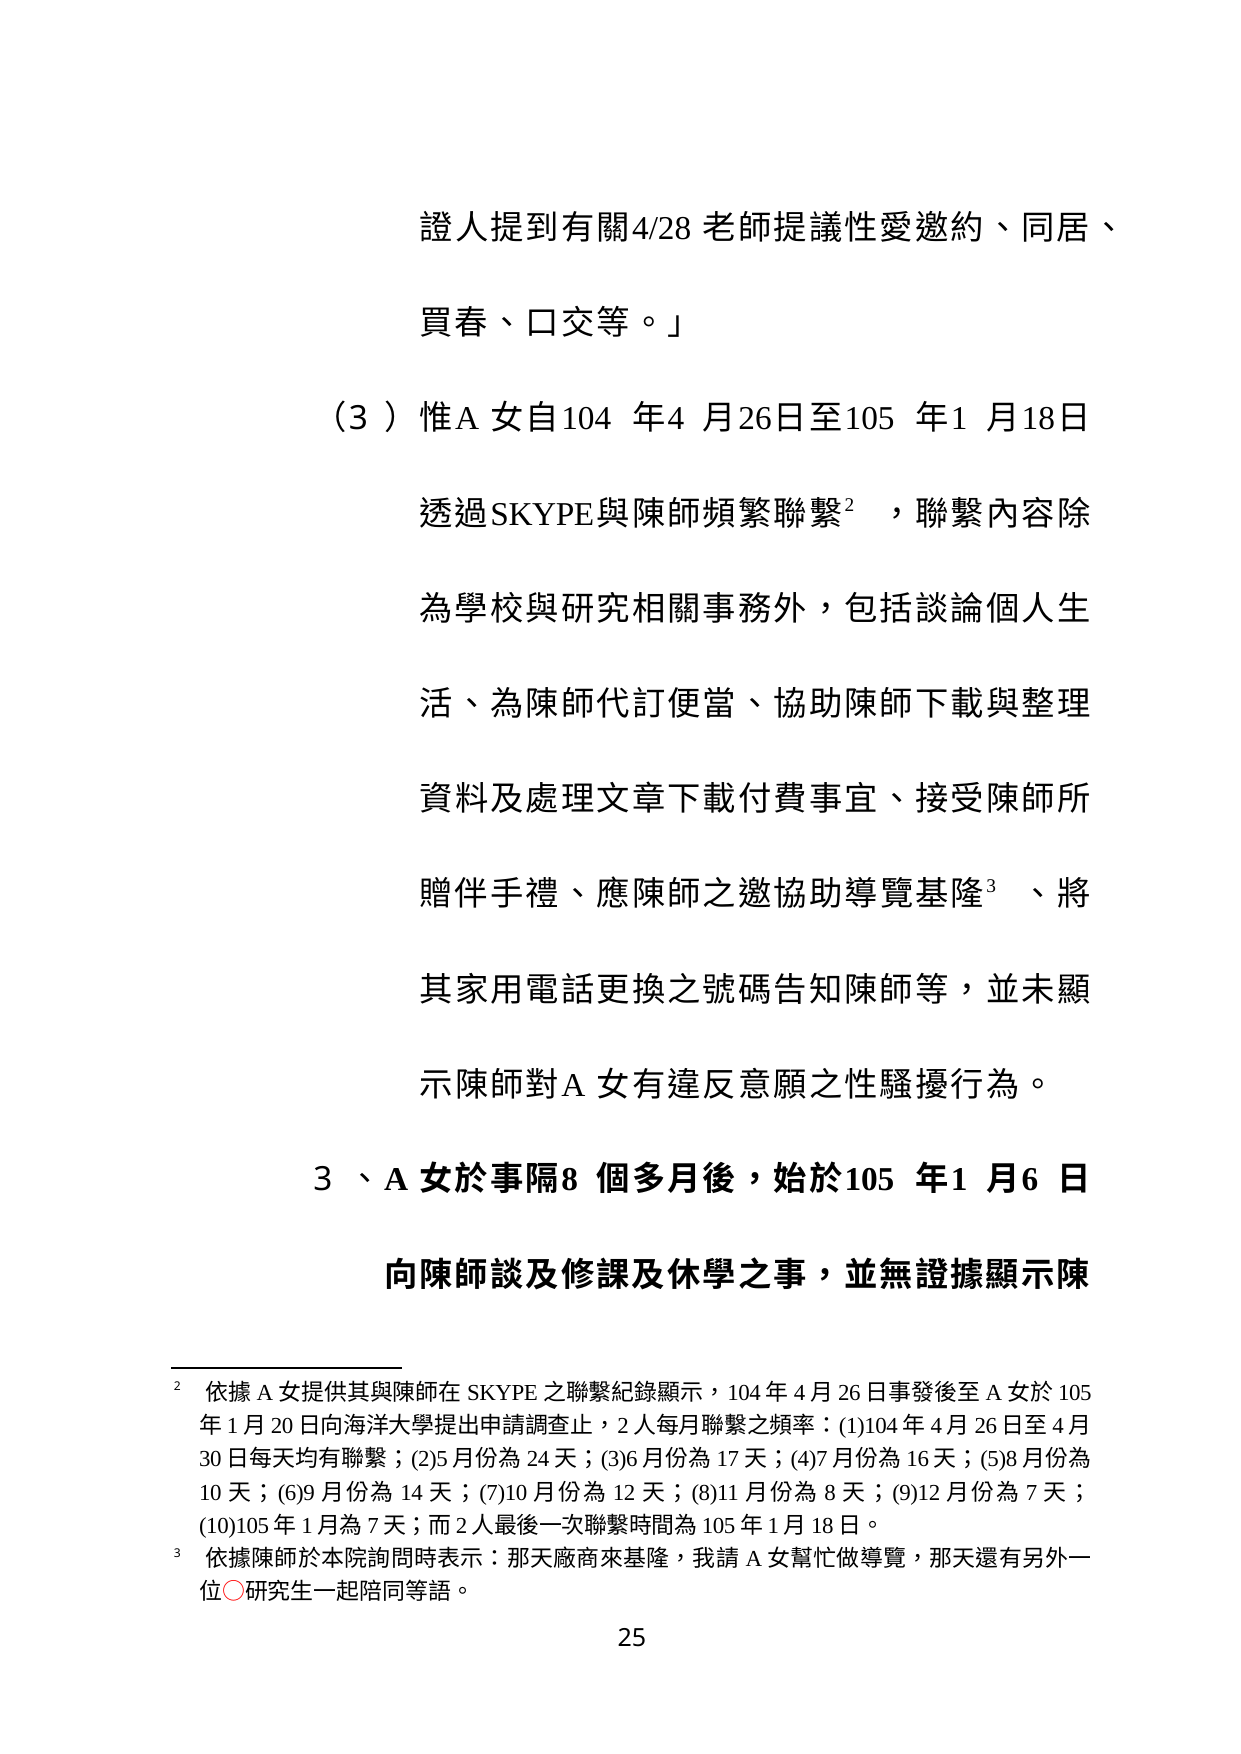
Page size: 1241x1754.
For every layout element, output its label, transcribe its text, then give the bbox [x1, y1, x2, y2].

subtitle A女於事隔8個多月後，始於105年1月6日向陳師談及修課及休學之事，並無證據顯示陳師對A女所為上開性或性別有關行為對A女構成交換利益性騷擾： [296, 1129, 1092, 1320]
subtitle 惟A女自104年4月26日至105年1月18日透過SKYPE與陳師頻繁聯繫，聯繫內容除為學校與研究相關事務外，包括談論個人生活、為陳師代訂便當、協助陳師下載與整理資料及處理文章下載付費事宜、接受陳師所贈伴手禮、應陳師之邀協助導覽基隆、將其家用電話更換之號碼告知陳師等，並未顯示陳師對A女有違反意願之性騷擾行為。 [296, 368, 1092, 1129]
